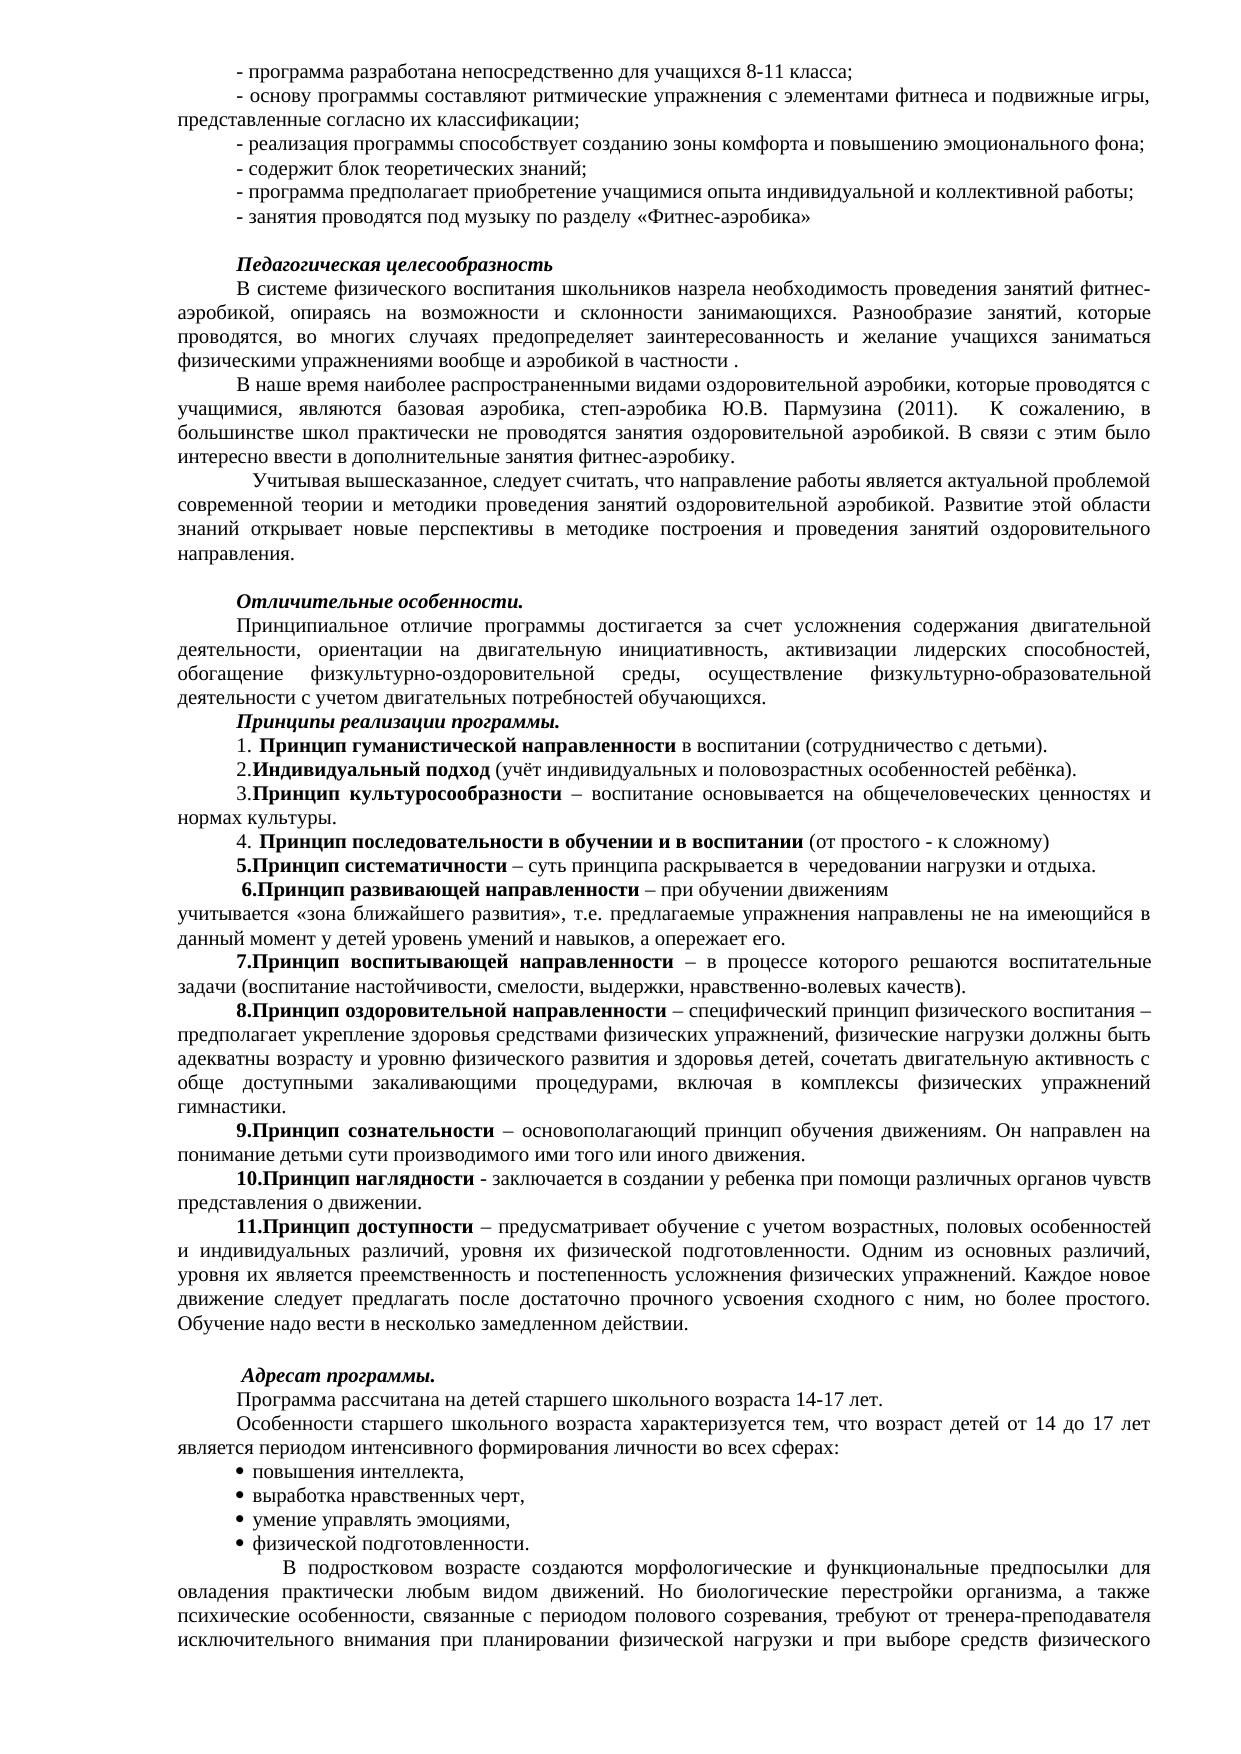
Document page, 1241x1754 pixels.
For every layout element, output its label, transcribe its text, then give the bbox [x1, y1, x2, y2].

list умение управлять эмоциями, [177, 1507, 1152, 1531]
list Принцип культуросообразности – воспитание основывается на общечеловеческих ценностях и нормах культуры. [177, 781, 1152, 829]
text В наше время наиболее распространенными видами оздоровительной аэробики, которые проводятся с учащимися, являются базовая аэробика, степ-аэробика Ю.В. Пармузина (2011). К сожалению, в большинстве школ практически не проводятся занятия оздоровительной аэробикой. В связи с этим было интересно ввести в дополнительные занятия фитнес-аэробику. [177, 372, 1152, 468]
text Особенности старшего школьного возраста характеризуется тем, что возраст детей от 14 до 17 лет является периодом интенсивного формирования личности во всех сферах: [177, 1411, 1152, 1459]
text учитывается «зона ближайшего развития», т.е. предлагаемые упражнения направлены не на имеющийся в данный момент у детей уровень умений и навыков, а опережает его. [177, 901, 1152, 949]
list Индивидуальный подход (учёт индивидуальных и половозрастных особенностей ребёнка). [177, 757, 1152, 781]
text Принципиальное отличие программы достигается за счет усложнения содержания двигательной деятельности, ориентации на двигательную инициативность, активизации лидерских способностей, обогащение физкультурно-оздоровительной среды, осуществление физкультурно-образовательной деятельности с учетом двигательных потребностей обучающихся. [177, 613, 1152, 709]
text Принципы реализации программы. [177, 709, 1152, 733]
list физической подготовленности. [177, 1531, 1152, 1555]
list выработка нравственных черт, [177, 1483, 1152, 1507]
text - занятия проводятся под музыку по разделу «Фитнес-аэробика» [177, 203, 1152, 228]
text 6.Принцип развивающей направленности – при обучении движениям [177, 877, 1152, 901]
text - программа разработана непосредственно для учащихся 8-11 класса; [177, 59, 1152, 83]
list Педагогическая целесообразность [177, 252, 1152, 276]
text 9.Принцип сознательности – основополагающий принцип обучения движениям. Он направлен на понимание детьми сути производимого ими того или иного движения. [177, 1118, 1152, 1166]
text - реализация программы способствует созданию зоны комфорта и повышению эмоционального фона; [177, 131, 1152, 155]
text 7.Принцип воспитывающей направленности – в процессе которого решаются воспитательные задачи (воспитание настойчивости, смелости, выдержки, нравственно-волевых качеств). [177, 949, 1152, 998]
text - программа предполагает приобретение учащимися опыта индивидуальной и коллективной работы; [177, 179, 1152, 203]
list Принцип гуманистической направленности в воспитании (сотрудничество с детьми). [177, 733, 1152, 757]
text Учитывая вышесказанное, следует считать, что направление работы является актуальной проблемой современной теории и методики проведения занятий оздоровительной аэробикой. Развитие этой области знаний открывает новые перспективы в методике построения и проведения занятий оздоровительного направления. [177, 468, 1152, 564]
text 10.Принцип наглядности - заключается в создании у ребенка при помощи различных органов чувств представления о движении. [177, 1166, 1152, 1214]
text - основу программы составляют ритмические упражнения с элементами фитнеса и подвижные игры, представленные согласно их классификации; [177, 83, 1152, 131]
text 11.Принцип доступности – предусматривает обучение с учетом возрастных, половых особенностей и индивидуальных различий, уровня их физической подготовленности. Одним из основных различий, уровня их является преемственность и постепенность усложнения физических упражнений. Каждое новое движение следует предлагать после достаточно прочного усвоения сходного с ним, но более простого. Обучение надо вести в несколько замедленном действии. [177, 1214, 1152, 1334]
list Принцип последовательности в обучении и в воспитании (от простого - к сложному) [177, 829, 1152, 853]
text Программа рассчитана на детей старшего школьного возраста 14-17 лет. [177, 1387, 1152, 1411]
list Отличительные особенности. [177, 588, 1152, 613]
text 8.Принцип оздоровительной направленности – специфический принцип физического воспитания – предполагает укрепление здоровья средствами физических упражнений, физические нагрузки должны быть адекватны возрасту и уровню физического развития и здоровья детей, сочетать двигательную активность с обще доступными закаливающими процедурами, включая в комплексы физических упражнений гимнастики. [177, 998, 1152, 1118]
text 5.Принцип систематичности – суть принципа раскрывается в чередовании нагрузки и отдыха. [177, 853, 1152, 877]
list Адресат программы. [177, 1362, 1152, 1387]
text В системе физического воспитания школьников назрела необходимость проведения занятий фитнес-аэробикой, опираясь на возможности и склонности занимающихся. Разнообразие занятий, которые проводятся, во многих случаях предопределяет заинтересованность и желание учащихся заниматься физическими упражнениями вообще и аэробикой в частности . [177, 276, 1152, 372]
text - содержит блок теоретических знаний; [177, 155, 1152, 179]
list повышения интеллекта, [177, 1459, 1152, 1483]
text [177, 1555, 1152, 1651]
